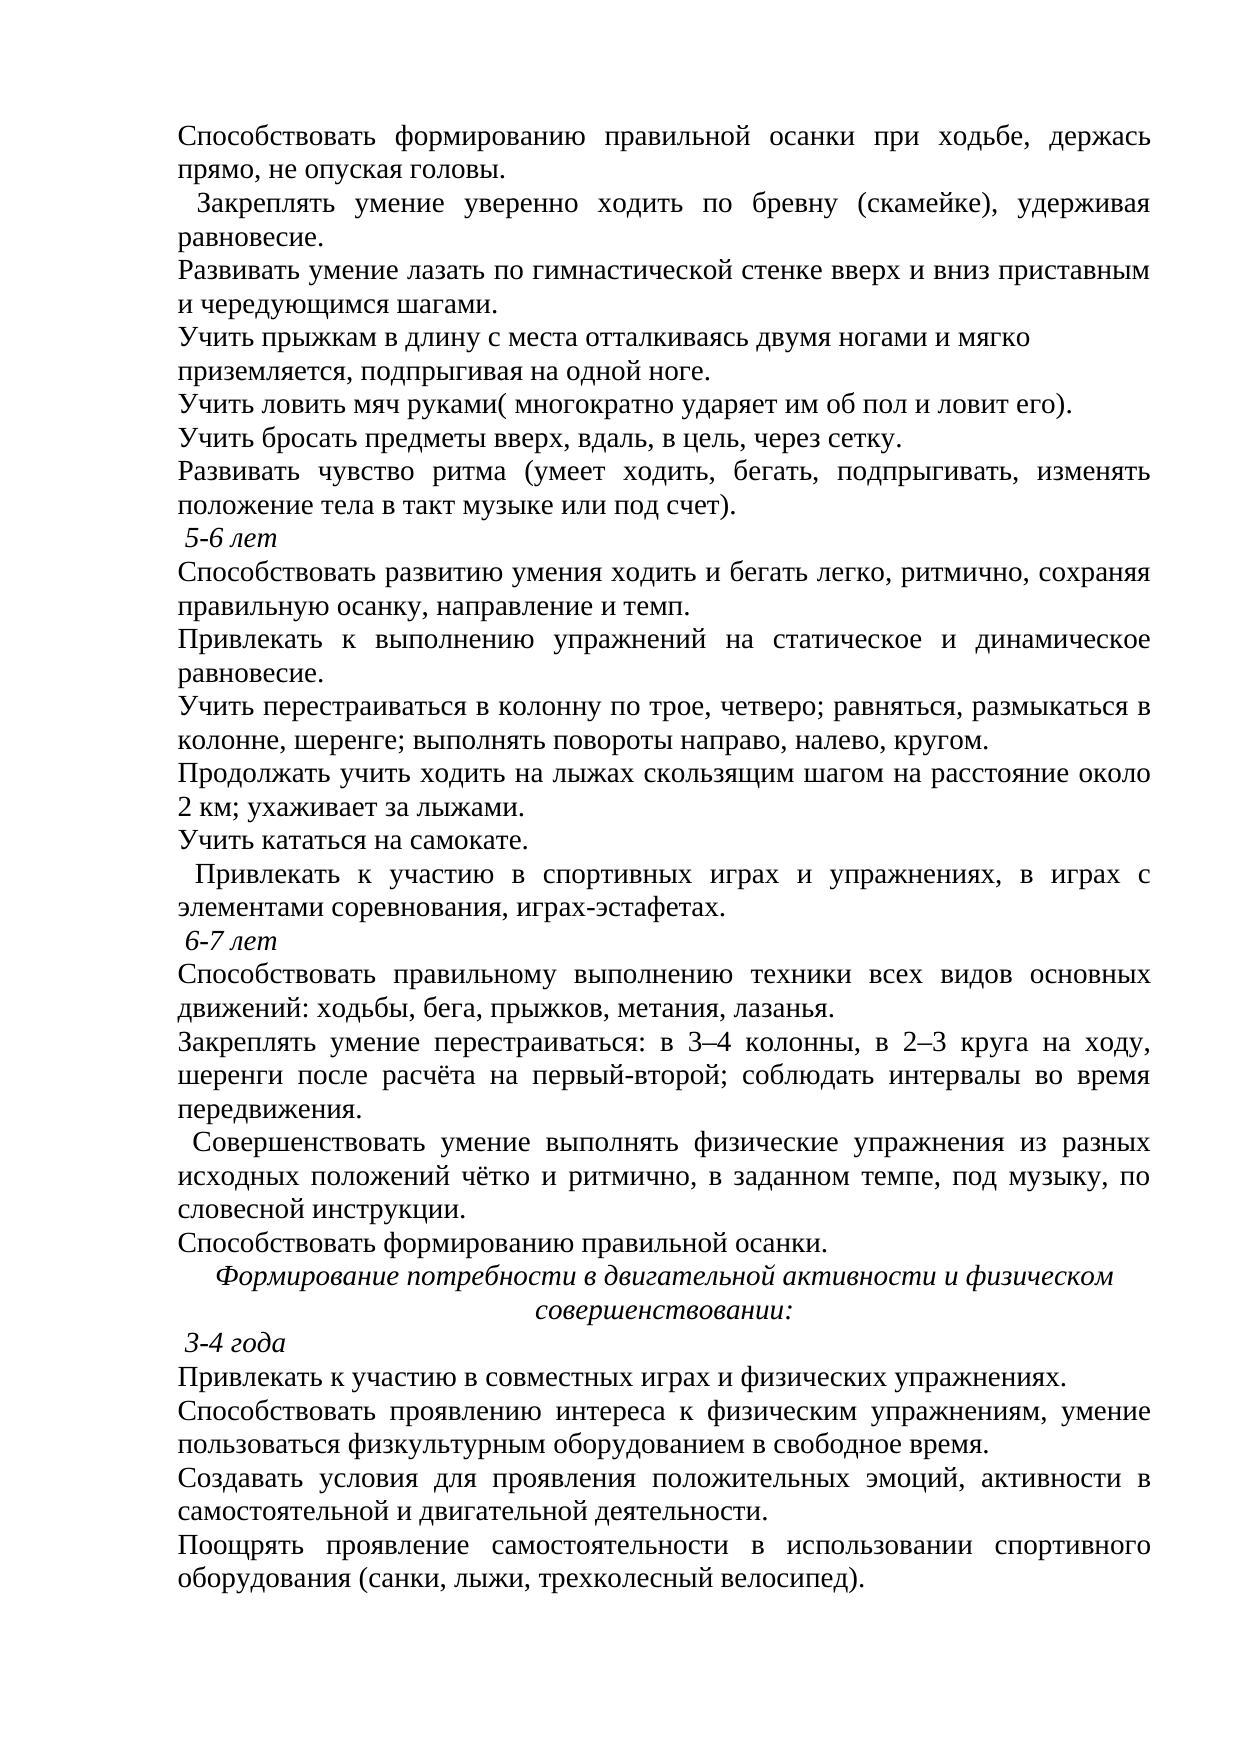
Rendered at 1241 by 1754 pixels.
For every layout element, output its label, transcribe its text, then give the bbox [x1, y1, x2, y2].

text Привлекать к участию в спортивных играх и упражнениях, в играх с элементами соревнования, играх-эстафетах. [177, 856, 1152, 923]
text Способствовать формированию правильной осанки. [177, 1225, 1152, 1258]
text Поощрять проявление самостоятельности в использовании спортивного оборудования (санки, лыжи, трехколесный велосипед). [177, 1527, 1152, 1594]
text Совершенствовать умение выполнять физические упражнения из разных исходных положений чётко и ритмично, в заданном темпе, под музыку, по словесной инструкции. [177, 1124, 1152, 1225]
text Учить бросать предметы вверх, вдаль, в цель, через сетку. [177, 420, 1152, 453]
text Учить ловить мяч руками( многократно ударяет им об пол и ловит его). [177, 386, 1152, 420]
text Формирование потребности в двигательной активности и физическом совершенствовании: [177, 1258, 1152, 1326]
text 3-4 года [177, 1326, 1152, 1359]
text Способствовать проявлению интереса к физическим упражнениям, умение пользоваться физкультурным оборудованием в свободное время. [177, 1393, 1152, 1460]
text 5-6 лет [177, 521, 1152, 554]
text Развивать умение лазать по гимнастической стенке вверх и вниз приставным и чередующимся шагами. [177, 252, 1152, 319]
text Учить перестраиваться в колонну по трое, четверо; равняться, размыкаться в колонне, шеренге; выполнять повороты направо, налево, кругом. [177, 688, 1152, 755]
text Продолжать учить ходить на лыжах скользящим шагом на расстояние около 2 км; ухаживает за лыжами. [177, 755, 1152, 822]
text Закреплять умение перестраиваться: в 3–4 колонны, в 2–3 круга на ходу, шеренги после расчёта на первый-второй; соблюдать интервалы во время передвижения. [177, 1024, 1152, 1124]
text Создавать условия для проявления положительных эмоций, активности в самостоятельной и двигательной деятельности. [177, 1460, 1152, 1527]
text Закреплять умение уверенно ходить по бревну (скамейке), удерживая равновесие. [177, 185, 1152, 252]
text Привлекать к выполнению упражнений на статическое и динамическое равновесие. [177, 621, 1152, 688]
text Учить кататься на самокате. [177, 822, 1152, 856]
text Привлекать к участию в совместных играх и физических упражнениях. [177, 1359, 1152, 1393]
text 6-7 лет [177, 923, 1152, 957]
text Учить прыжкам в длину с места отталкиваясь двумя ногами и мягко приземляется, подпрыгивая на одной ноге. [177, 319, 1152, 386]
text Развивать чувство ритма (умеет ходить, бегать, подпрыгивать, изменять положение тела в такт музыке или под счет). [177, 453, 1152, 521]
text Способствовать формированию правильной осанки при ходьбе, держась прямо, не опуская головы. [177, 118, 1152, 185]
text Способствовать правильному выполнению техники всех видов основных движений: ходьбы, бега, прыжков, метания, лазанья. [177, 957, 1152, 1024]
text Способствовать развитию умения ходить и бегать легко, ритмично, сохраняя правильную осанку, направление и темп. [177, 554, 1152, 621]
